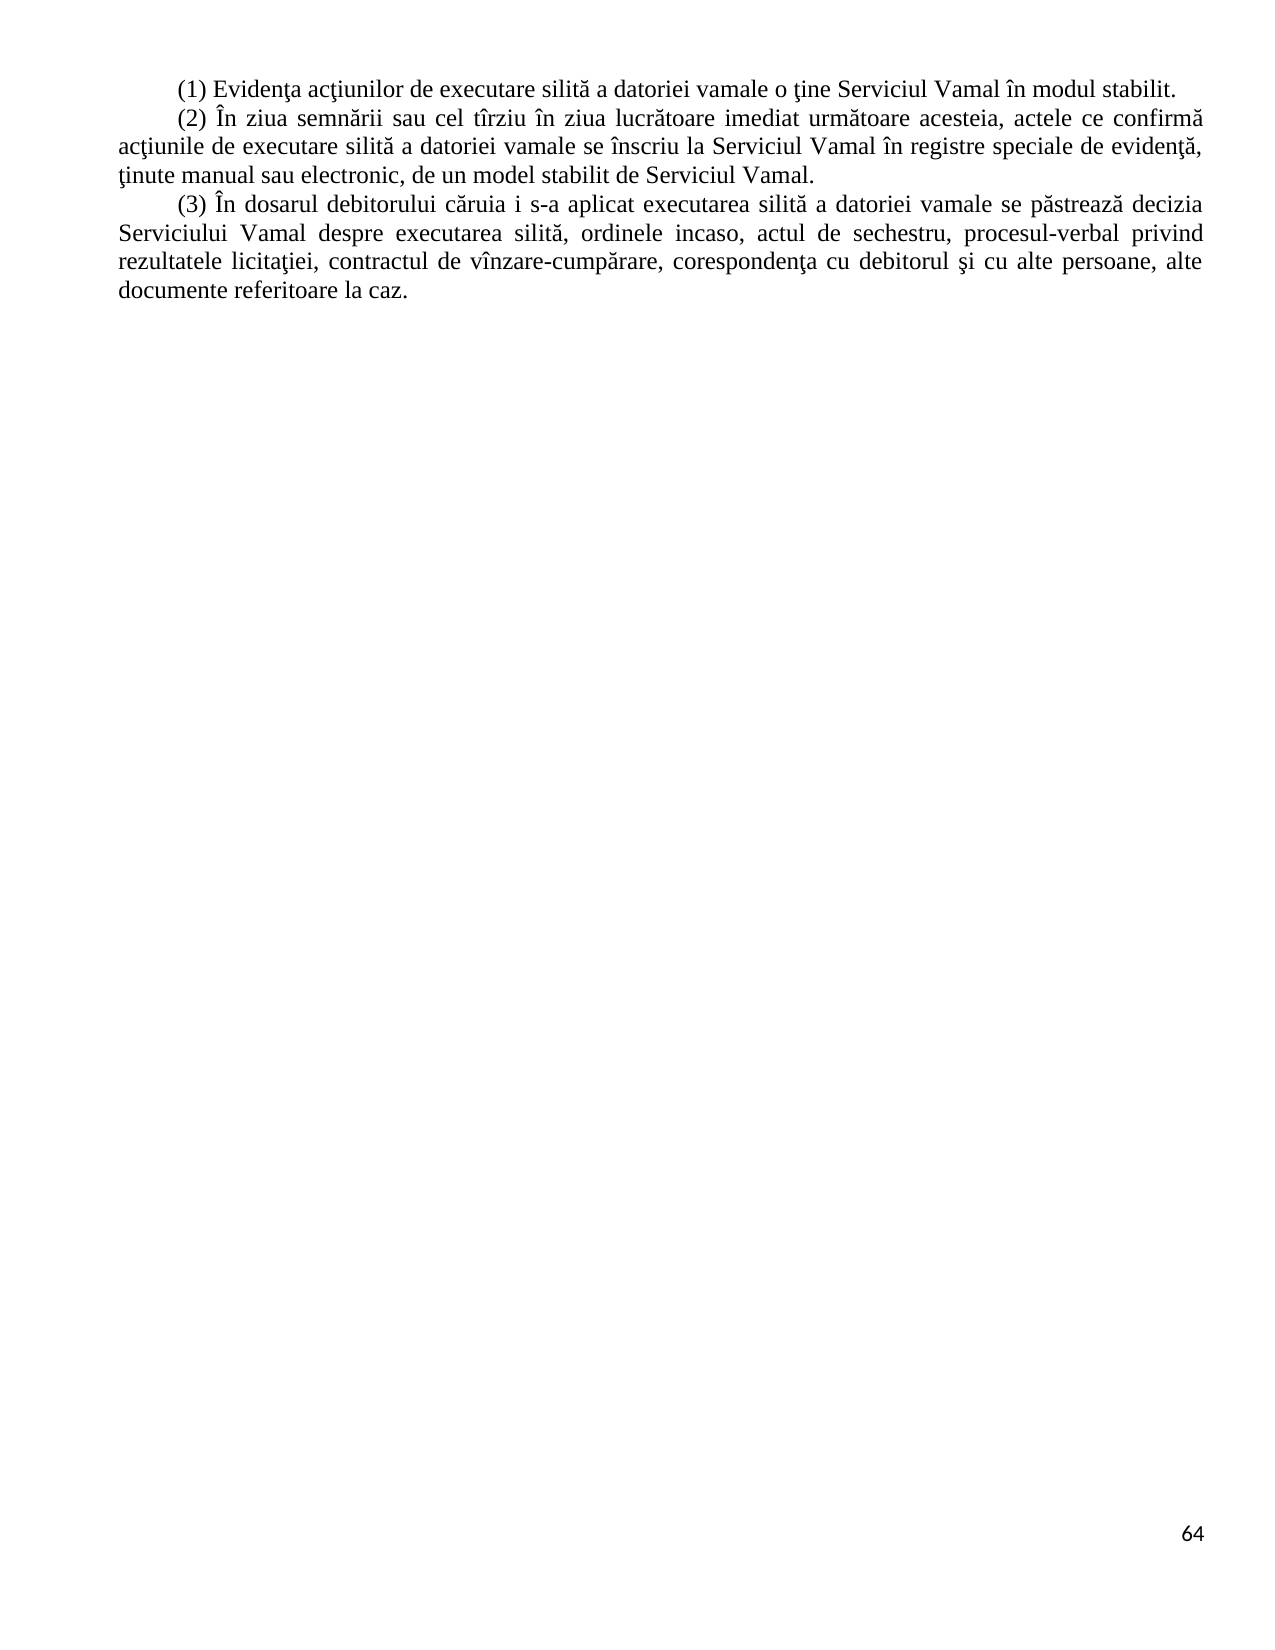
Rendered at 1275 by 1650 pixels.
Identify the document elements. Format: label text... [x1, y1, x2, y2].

text (1) Evidenţa acţiunilor de executare silită a datoriei vamale o ţine Serviciul Vamal în modul stabilit. [118, 74, 1204, 103]
text (2) În ziua semnării sau cel tîrziu în ziua lucrătoare imediat următoare acesteia, actele ce confirmă acţiunile de executare silită a datoriei vamale se înscriu la Serviciul Vamal în registre speciale de evidenţă, ţinute manual sau electronic, de un model stabilit de Serviciul Vamal. [118, 103, 1204, 189]
text (3) În dosarul debitorului căruia i s-a aplicat executarea silită a datoriei vamale se păstrează decizia Serviciului Vamal despre executarea silită, ordinele incaso, actul de sechestru, procesul-verbal privind rezultatele licitaţiei, contractul de vînzare-cumpărare, corespondenţa cu debitorul şi cu alte persoane, alte documente referitoare la caz. [118, 189, 1204, 304]
